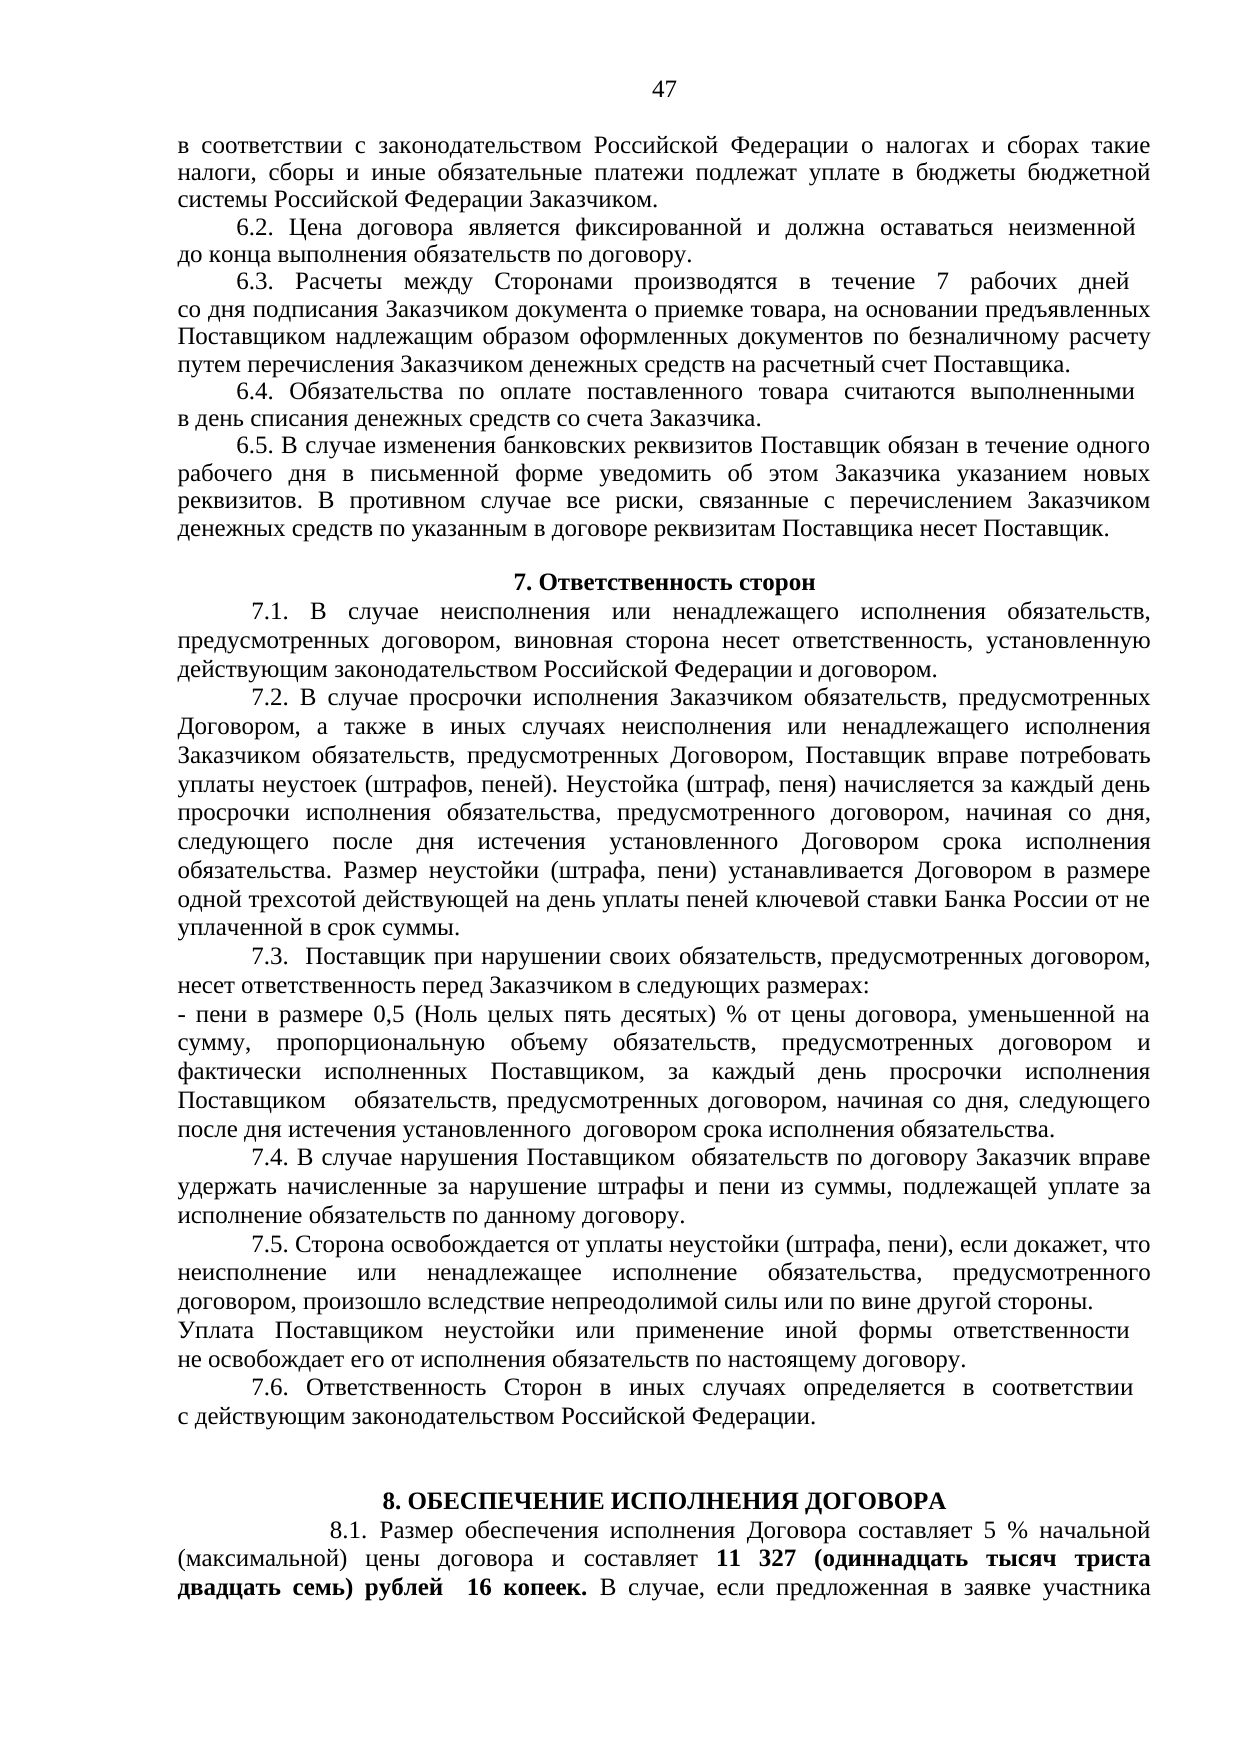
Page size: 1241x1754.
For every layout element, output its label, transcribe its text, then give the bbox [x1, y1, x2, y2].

text 7.6. Ответственность Сторон в иных случаях определяется в соответствии с действующим законодательством Российской Федерации. [177, 1372, 1152, 1430]
text 6.2. Цена договора является фиксированной и должна оставаться неизменной до конца выполнения обязательств по договору. [177, 213, 1152, 268]
text 6.4. Обязательства по оплате поставленного товара считаются выполненными в день списания денежных средств со счета Заказчика. [177, 377, 1152, 432]
text 7. Ответственность сторон [177, 569, 1152, 596]
text 7.5. Сторона освобождается от уплаты неустойки (штрафа, пени), если докажет, что неисполнение или ненадлежащее исполнение обязательства, предусмотренного договором, произошло вследствие непреодолимой силы или по вине другой стороны. [177, 1229, 1152, 1315]
text 6.5. В случае изменения банковских реквизитов Поставщик обязан в течение одного рабочего дня в письменной форме уведомить об этом Заказчика указанием новых реквизитов. В противном случае все риски, связанные с перечислением Заказчиком денежных средств по указанным в договоре реквизитам Поставщика несет Поставщик. [177, 432, 1152, 542]
text - пени в размере 0,5 (Ноль целых пять десятых) % от цены договора, уменьшенной на сумму, пропорциональную объему обязательств, предусмотренных договором и фактически исполненных Поставщиком, за каждый день просрочки исполнения Поставщиком обязательств, предусмотренных договором, начиная со дня, следующего после дня истечения установленного договором срока исполнения обязательства. [177, 999, 1152, 1142]
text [177, 131, 1152, 213]
text 7.1. В случае неисполнения или ненадлежащего исполнения обязательств, предусмотренных договором, виновная сторона несет ответственность, установленную действующим законодательством Российской Федерации и договором. [177, 596, 1152, 682]
text Уплата Поставщиком неустойки или применение иной формы ответственности не освобождает его от исполнения обязательств по настоящему договору. [177, 1315, 1152, 1372]
text 6.3. Расчеты между Сторонами производятся в течение 7 рабочих дней со дня подписания Заказчиком документа о приемке товара, на основании предъявленных Поставщиком надлежащим образом оформленных документов по безналичному расчету путем перечисления Заказчиком денежных средств на расчетный счет Поставщика. [177, 268, 1152, 377]
text 7.3. Поставщик при нарушении своих обязательств, предусмотренных договором, несет ответственность перед Заказчиком в следующих размерах: [177, 941, 1152, 999]
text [177, 1515, 1152, 1601]
text 8. ОБЕСПЕЧЕНИЕ ИСПОЛНЕНИЯ ДОГОВОРА [177, 1486, 1152, 1515]
text 7.2. В случае просрочки исполнения Заказчиком обязательств, предусмотренных Договором, а также в иных случаях неисполнения или ненадлежащего исполнения Заказчиком обязательств, предусмотренных Договором, Поставщик вправе потребовать уплаты неустоек (штрафов, пеней). Неустойка (штраф, пеня) начисляется за каждый день просрочки исполнения обязательства, предусмотренного договором, начиная со дня, следующего после дня истечения установленного Договором срока исполнения обязательства. Размер неустойки (штрафа, пени) устанавливается Договором в размере одной трехсотой действующей на день уплаты пеней ключевой ставки Банка России от не уплаченной в срок суммы. [177, 682, 1152, 941]
text 7.4. В случае нарушения Поставщиком обязательств по договору Заказчик вправе удержать начисленные за нарушение штрафы и пени из суммы, подлежащей уплате за исполнение обязательств по данному договору. [177, 1142, 1152, 1229]
